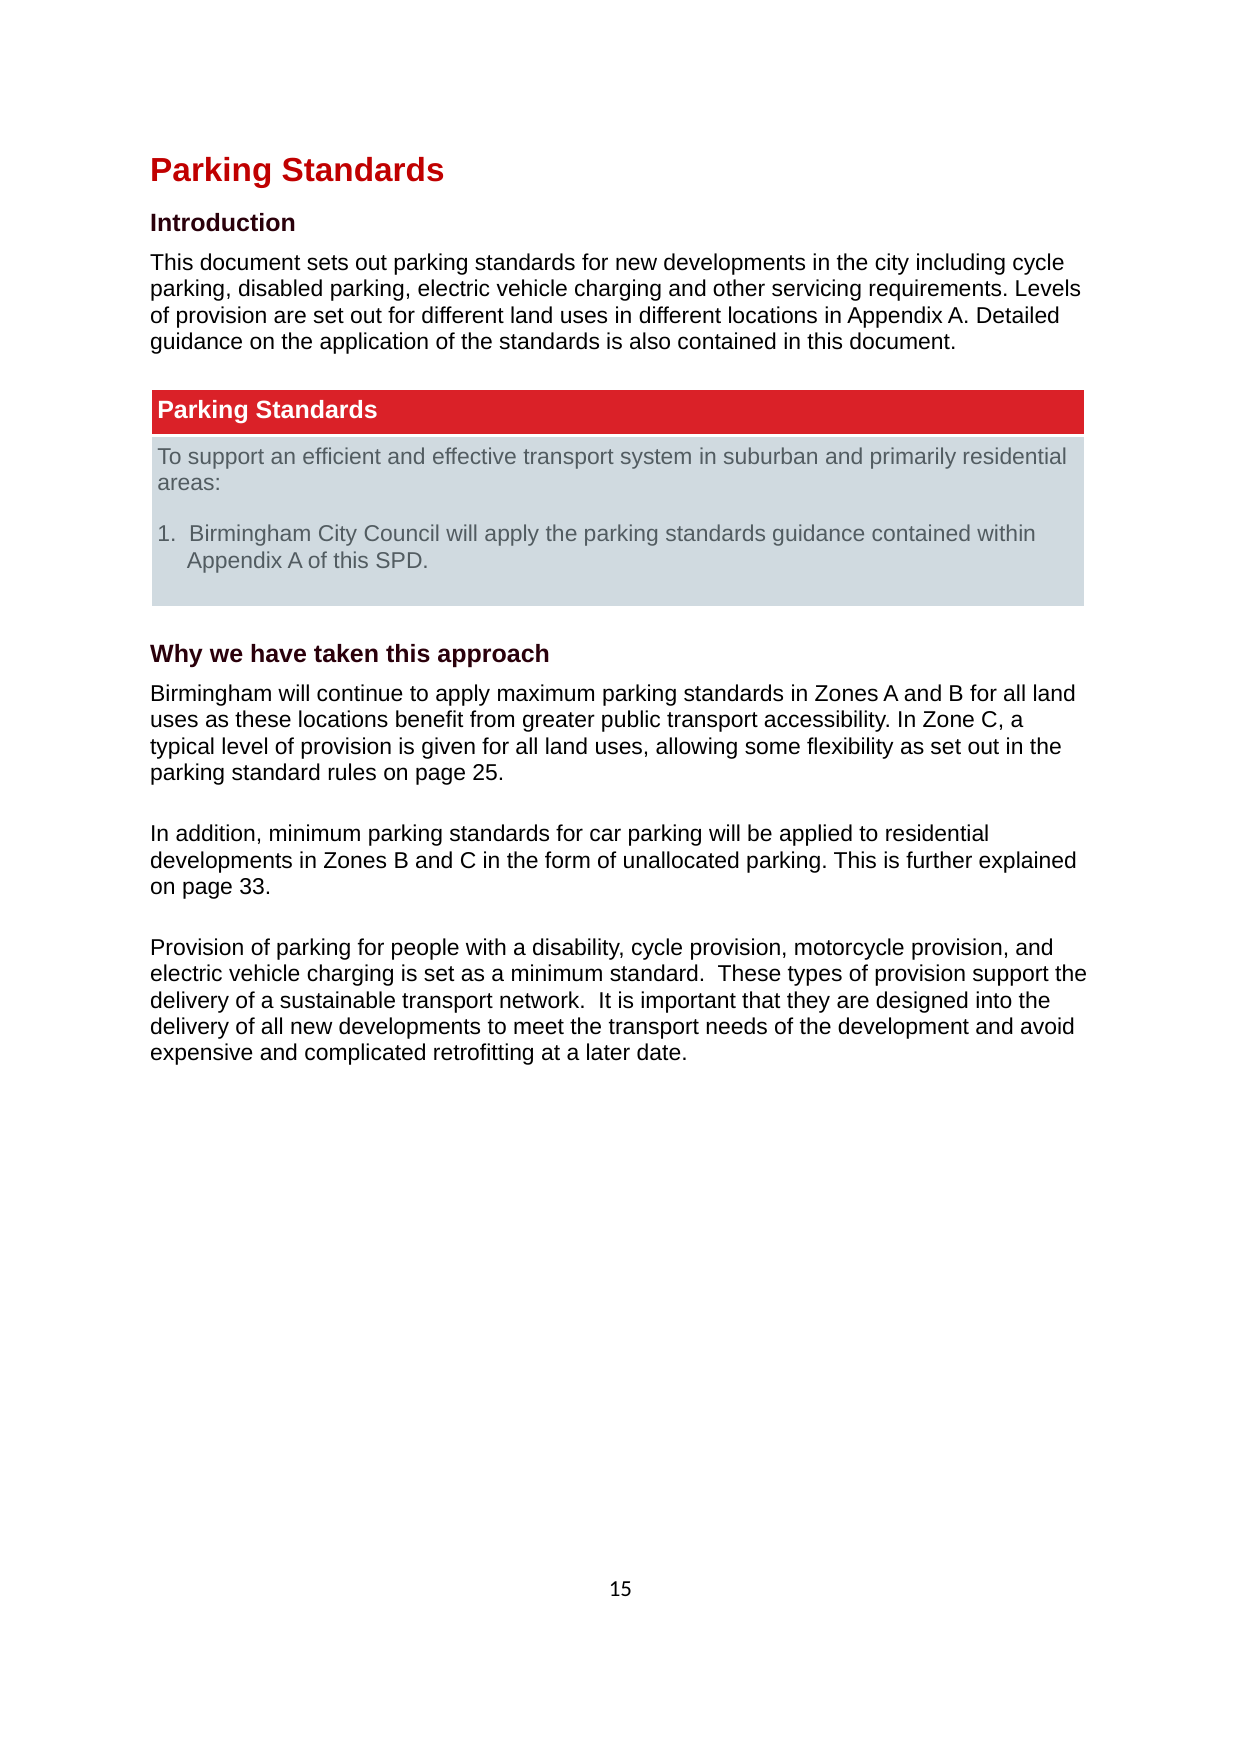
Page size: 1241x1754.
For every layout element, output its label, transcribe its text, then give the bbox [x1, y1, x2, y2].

text This document sets out parking standards for new developments in the city including cycle parking, disabled parking, electric vehicle charging and other servicing requirements. Levels of provision are set out for different land uses in different locations in Appendix A. Detailed guidance on the application of the standards is also contained in this document. [150, 249, 1090, 354]
text Provision of parking for people with a disability, cycle provision, motorcycle provision, and electric vehicle charging is set as a minimum standard. These types of provision support the delivery of a sustainable transport network. It is important that they are designed into the delivery of all new developments to meet the transport needs of the development and avoid expensive and complicated retrofitting at a later date. [150, 934, 1090, 1066]
text In addition, minimum parking standards for car parking will be applied to residential developments in Zones B and C in the form of unallocated parking. This is further explained on page 33. [150, 820, 1090, 899]
table_cell To support an efficient and effective transport system in suburban and primarily residential areas: 1. Birmingham City Council will apply the parking standards guidance contained within Appendix A of this SPD. [152, 437, 1084, 606]
table_header Parking Standards [152, 390, 1084, 434]
subtitle Introduction [150, 208, 1090, 237]
subtitle Parking Standards [150, 150, 1090, 188]
text Birmingham will continue to apply maximum parking standards in Zones A and B for all land uses as these locations benefit from greater public transport accessibility. In Zone C, a typical level of provision is given for all land uses, allowing some flexibility as set out in the parking standard rules on page 25. [150, 680, 1090, 786]
subtitle Why we have taken this approach [150, 639, 1090, 668]
